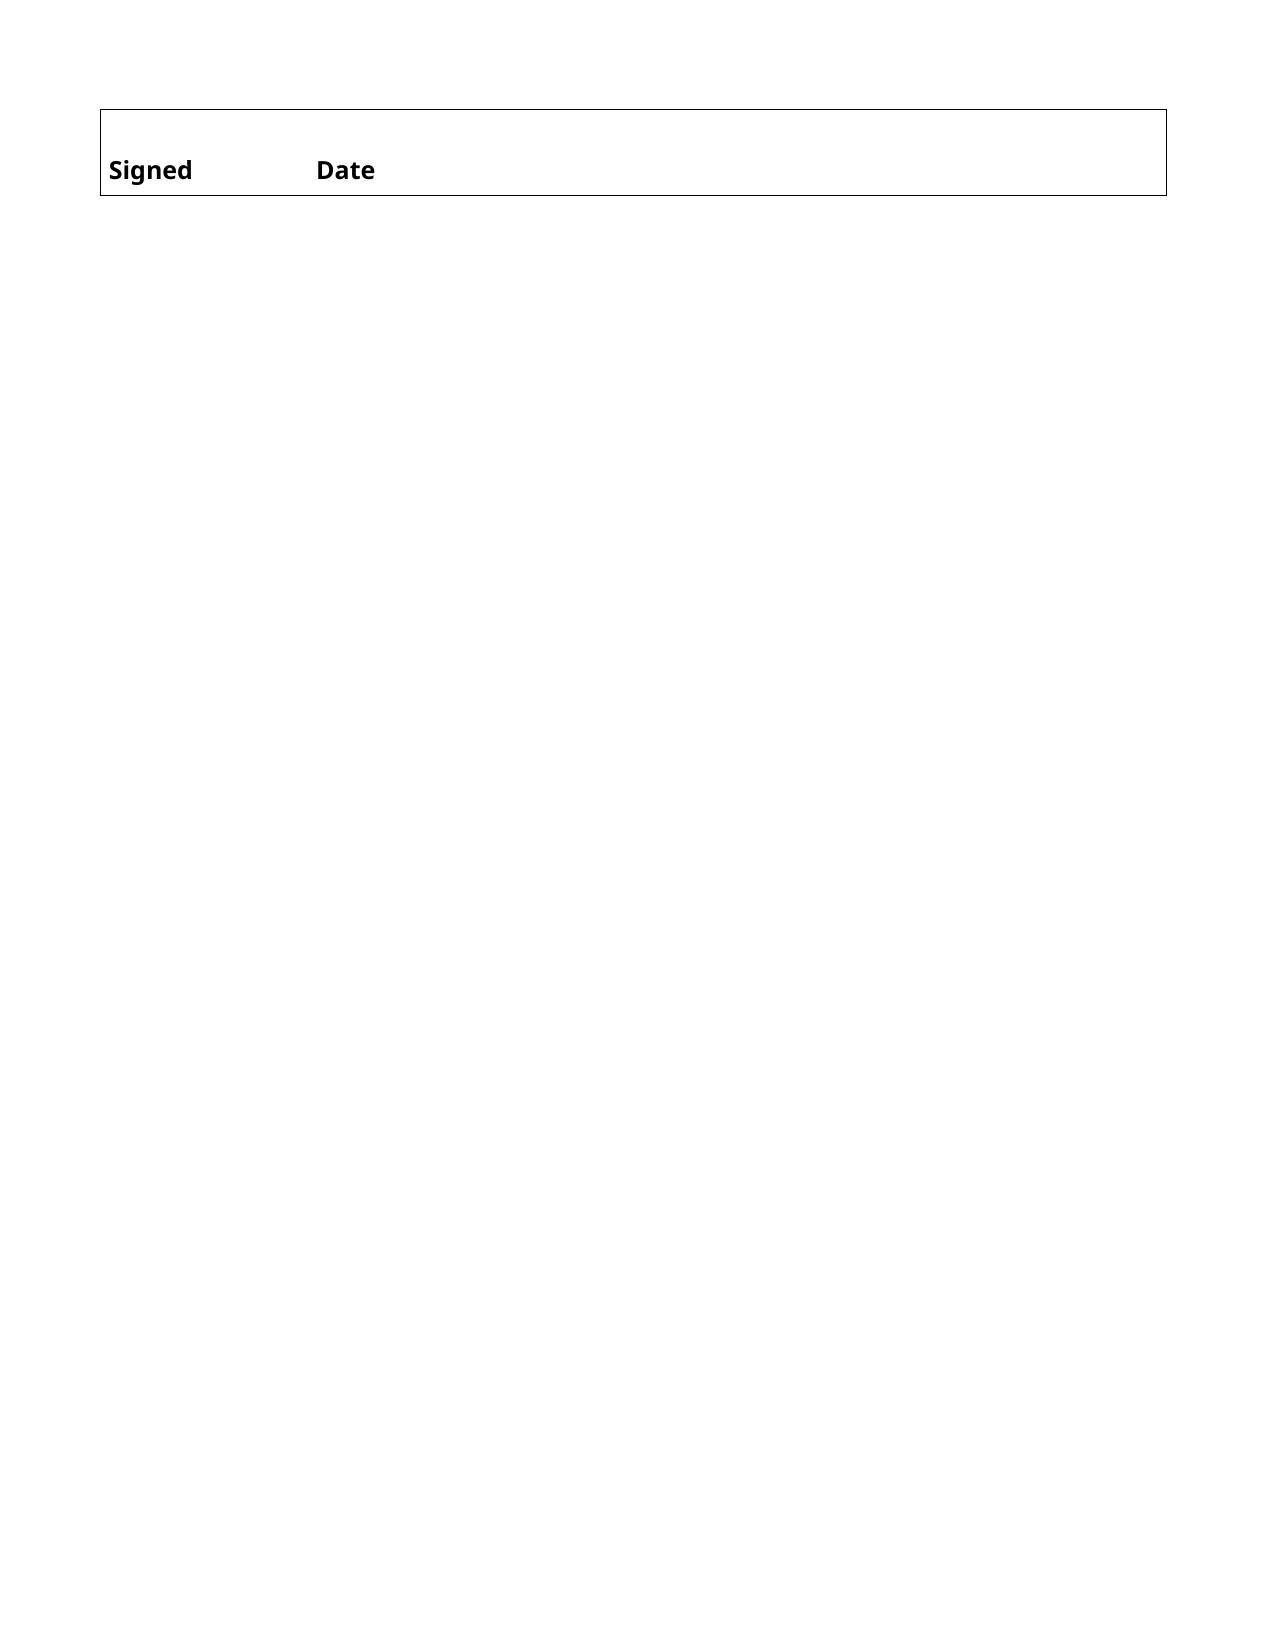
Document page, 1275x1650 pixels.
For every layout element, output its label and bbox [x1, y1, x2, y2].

table_cell [101, 110, 1166, 195]
